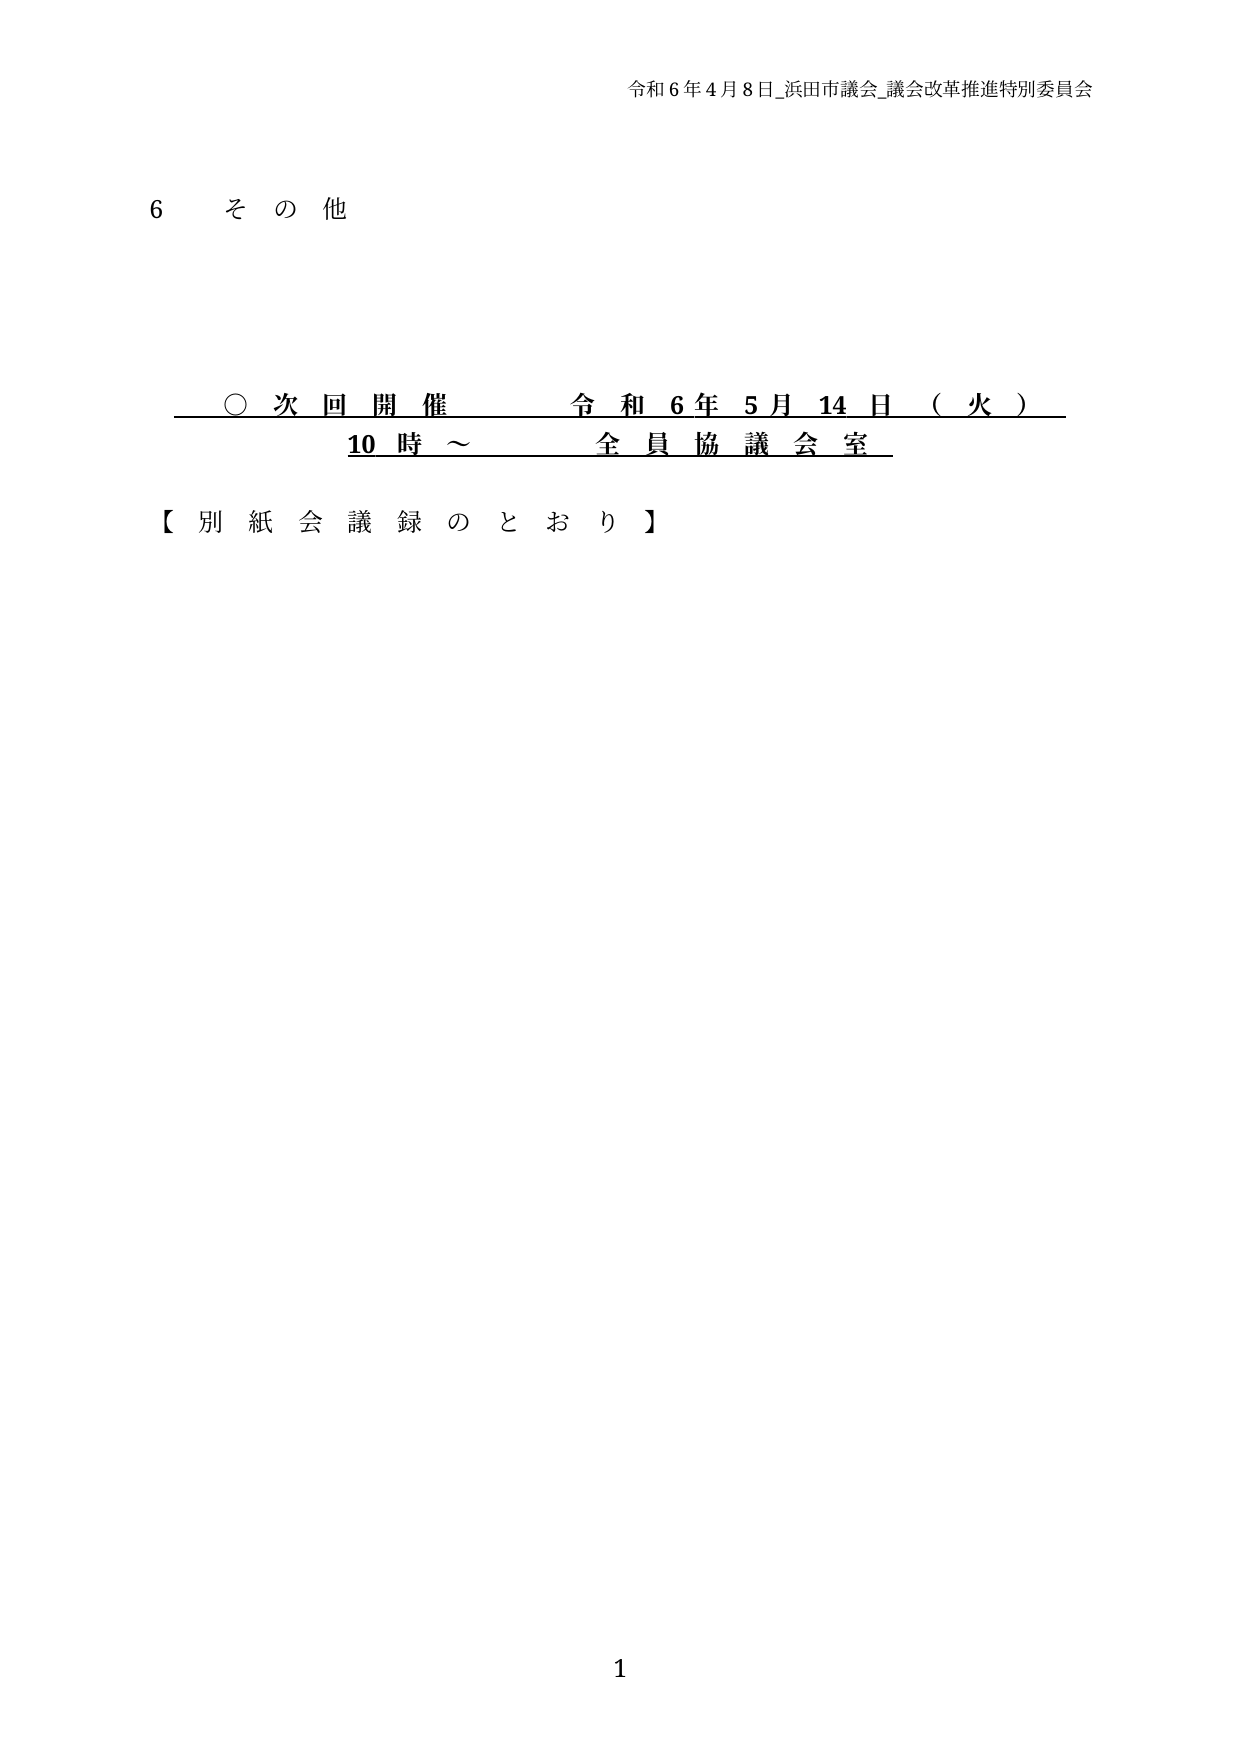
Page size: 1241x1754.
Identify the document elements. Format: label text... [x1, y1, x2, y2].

text 6 その他 [149, 189, 1091, 228]
text 【別紙会議録のとおり】【会議録】 [149, 501, 1091, 540]
text ○次回開催 令和6年5月14日（火） 10時～ 全員協議会室 [149, 384, 1091, 462]
